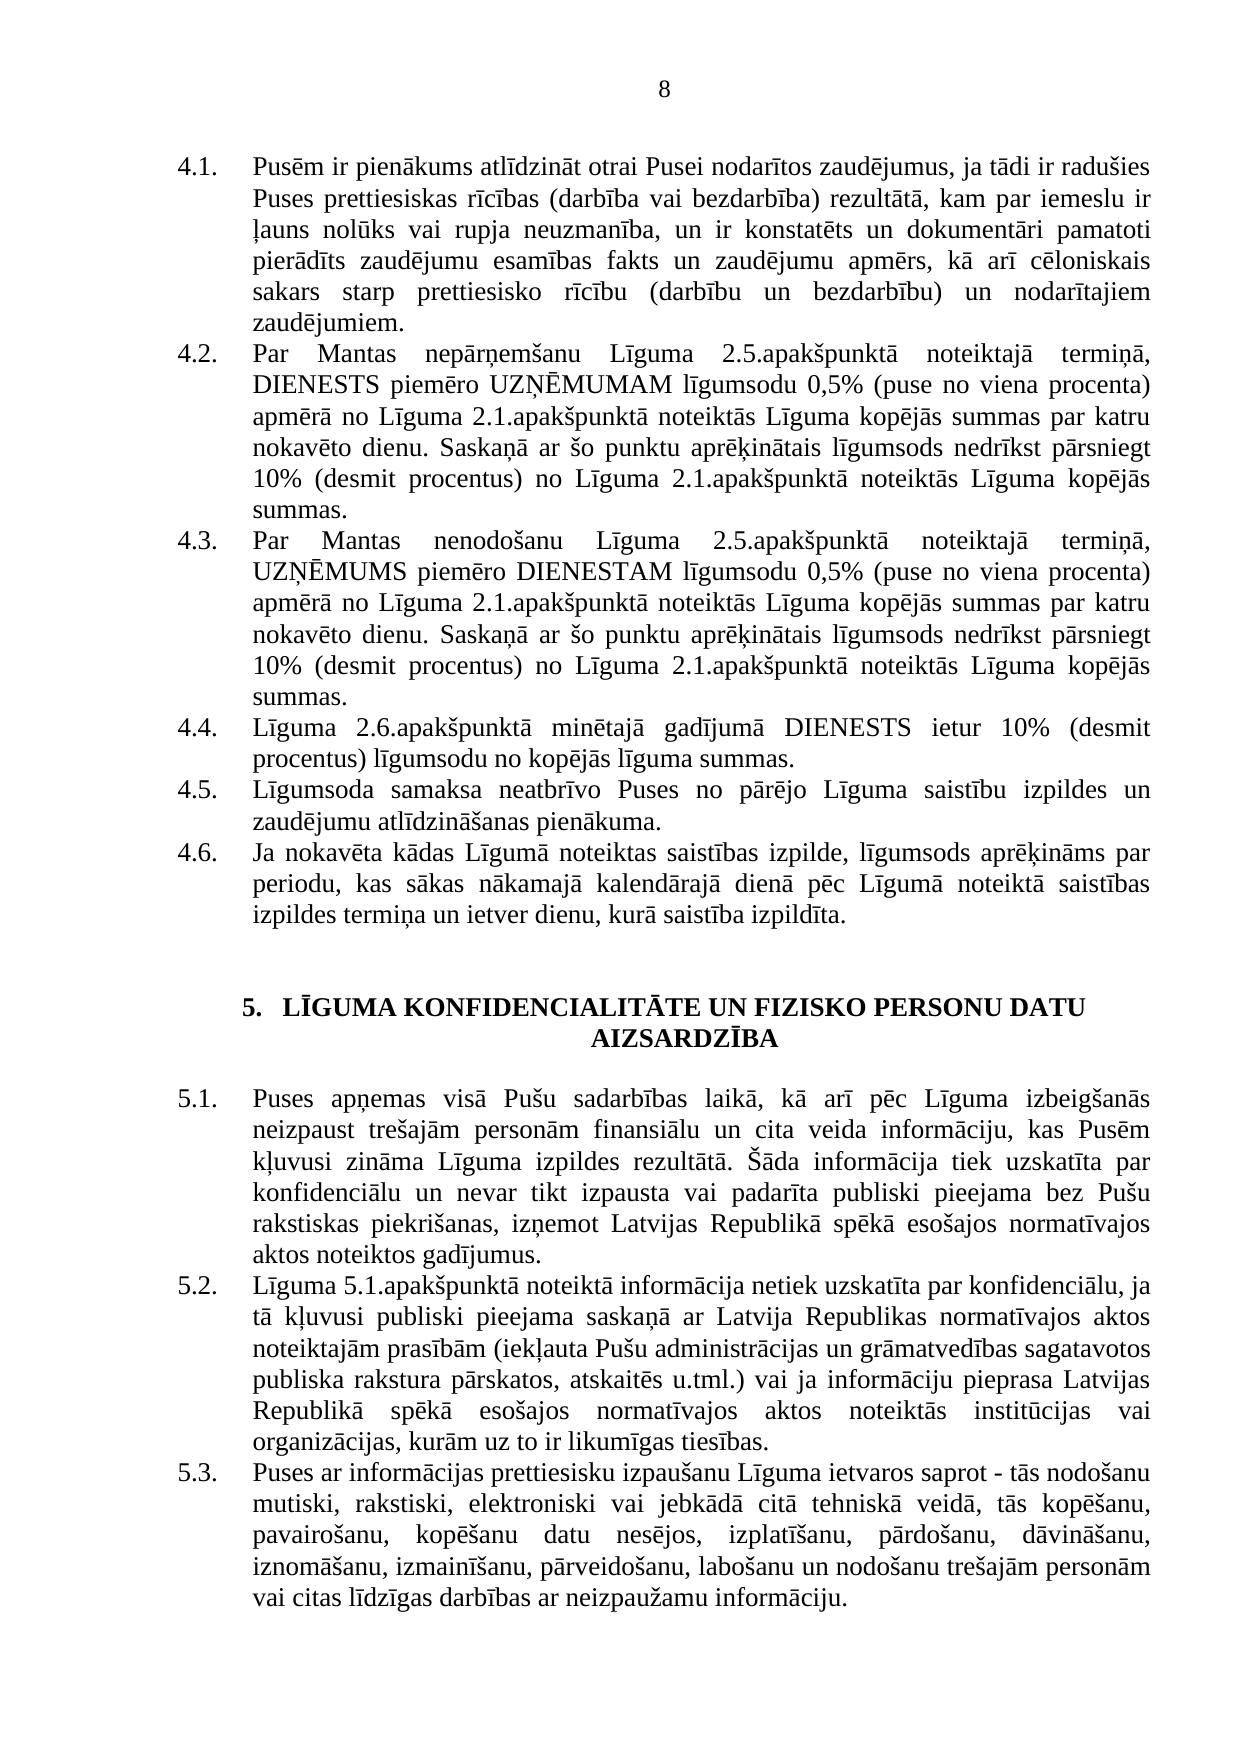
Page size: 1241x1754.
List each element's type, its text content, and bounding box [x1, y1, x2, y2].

list LĪGUMA KONFIDENCIALITĀTE UN FIZISKO PERSONU DATU AIZSARDZĪBA [177, 991, 1152, 1054]
list Puses apņemas visā Pušu sadarbības laikā, kā arī pēc Līguma izbeigšanās neizpaust trešajām personām finansiālu un cita veida informāciju, kas Pusēm kļuvusi zināma Līguma izpildes rezultātā. Šāda informācija tiek uzskatīta par konfidenciālu un nevar tikt izpausta vai padarīta publiski pieejama bez Pušu rakstiskas piekrišanas, izņemot Latvijas Republikā spēkā esošajos normatīvajos aktos noteiktos gadījumus. [177, 1082, 1152, 1269]
list Līgumsoda samaksa neatbrīvo Puses no pārējo Līguma saistību izpildes un zaudējumu atlīdzināšanas pienākuma. [177, 773, 1152, 836]
list Pusēm ir pienākums atlīdzināt otrai Pusei nodarītos zaudējumus, ja tādi ir radušies Puses prettiesiskas rīcības (darbība vai bezdarbība) rezultātā, kam par iemeslu ir ļauns nolūks vai rupja neuzmanība, un ir konstatēts un dokumentāri pamatoti pierādīts zaudējumu esamības fakts un zaudējumu apmērs, kā arī cēloniskais sakars starp prettiesisko rīcību (darbību un bezdarbību) un nodarītajiem zaudējumiem. [177, 151, 1152, 337]
list Līguma 2.6.apakšpunktā minētajā gadījumā DIENESTS ietur 10% (desmit procentus) līgumsodu no kopējās līguma summas. [177, 711, 1152, 773]
list Par Mantas nenodošanu Līguma 2.5.apakšpunktā noteiktajā termiņā, UZŅĒMUMS piemēro DIENESTAM līgumsodu 0,5% (puse no viena procenta) apmērā no Līguma 2.1.apakšpunktā noteiktās Līguma kopējās summas par katru nokavēto dienu. Saskaņā ar šo punktu aprēķinātais līgumsods nedrīkst pārsniegt 10% (desmit procentus) no Līguma 2.1.apakšpunktā noteiktās Līguma kopējās summas. [177, 524, 1152, 711]
list Puses ar informācijas prettiesisku izpaušanu Līguma ietvaros saprot - tās nodošanu mutiski, rakstiski, elektroniski vai jebkādā citā tehniskā veidā, tās kopēšanu, pavairošanu, kopēšanu datu nesējos, izplatīšanu, pārdošanu, dāvināšanu, iznomāšanu, izmainīšanu, pārveidošanu, labošanu un nodošanu trešajām personām vai citas līdzīgas darbības ar neizpaužamu informāciju. [177, 1456, 1152, 1612]
list Par Mantas nepārņemšanu Līguma 2.5.apakšpunktā noteiktajā termiņā, DIENESTS piemēro UZŅĒMUMAM līgumsodu 0,5% (puse no viena procenta) apmērā no Līguma 2.1.apakšpunktā noteiktās Līguma kopējās summas par katru nokavēto dienu. Saskaņā ar šo punktu aprēķinātais līgumsods nedrīkst pārsniegt 10% (desmit procentus) no Līguma 2.1.apakšpunktā noteiktās Līguma kopējās summas. [177, 337, 1152, 524]
list Līguma 5.1.apakšpunktā noteiktā informācija netiek uzskatīta par konfidenciālu, ja tā kļuvusi publiski pieejama saskaņā ar Latvija Republikas normatīvajos aktos noteiktajām prasībām (iekļauta Pušu administrācijas un grāmatvedības sagatavotos publiska rakstura pārskatos, atskaitēs u.tml.) vai ja informāciju pieprasa Latvijas Republikā spēkā esošajos normatīvajos aktos noteiktās institūcijas vai organizācijas, kurām uz to ir likumīgas tiesības. [177, 1269, 1152, 1456]
list Ja nokavēta kādas Līgumā noteiktas saistības izpilde, līgumsods aprēķināms par periodu, kas sākas nākamajā kalendārajā dienā pēc Līgumā noteiktā saistības izpildes termiņa un ietver dienu, kurā saistība izpildīta. [177, 836, 1152, 929]
